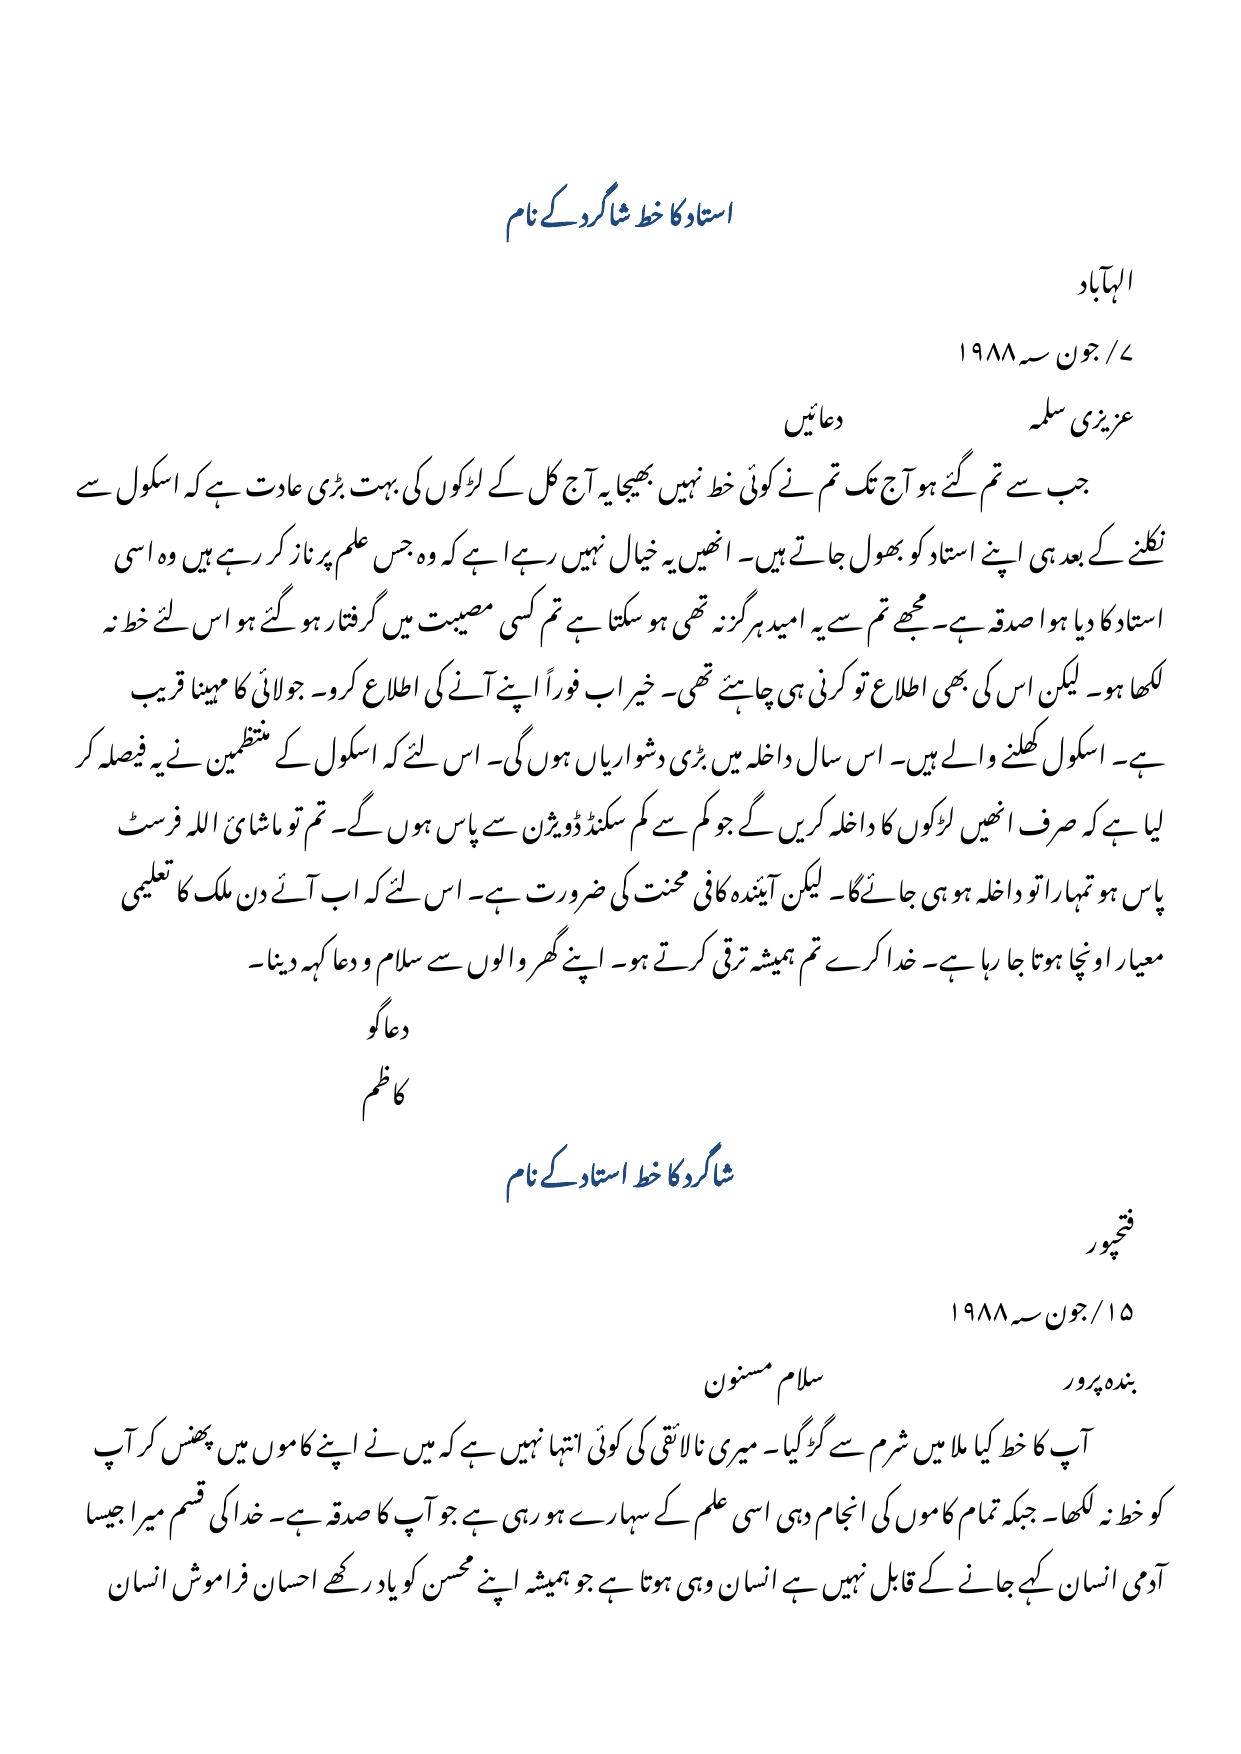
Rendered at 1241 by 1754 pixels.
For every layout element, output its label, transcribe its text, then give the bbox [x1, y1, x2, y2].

text دعاگو [75, 986, 1165, 1054]
text بندہ پرور سلام مسنون [75, 1337, 1165, 1405]
subtitle شاگرد کا خط استاد کے نام [75, 1134, 1165, 1202]
text الہآباد [75, 242, 1165, 309]
text ۱۵/جون۱۹۸۸؁ [75, 1270, 1165, 1337]
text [75, 1405, 1165, 1608]
text ۷/ جون ۱۹۸۸؁ [75, 309, 1165, 377]
text کاظم [75, 1054, 1165, 1122]
text فتحپور [75, 1202, 1165, 1270]
text جب سے تم گئے ہو آج تک تم نے کوئی خط نہیں بھیجا یہ آج کل کے لڑکوں کی بہت بڑی عادت ہے کہ اسکول سے نکلنے کے بعد ہی اپنے استاد کو بھول جاتے ہیں۔ انھیں یہ خیال نہیں رہےا ہے کہ وہ جس علم پر ناز کر رہے ہیں وہ اسی استاد کا دیا ہوا صدقہ ہے۔ مجھے تم سے یہ امید ہرگز نہ تھی ہو سکتا ہے تم کسی مصیبت میں گرفتار ہو گئے ہو اس لئے خط نہ لکھا ہو۔ لیکن اس کی بھی اطلاع تو کرنی ہی چاہئے تھی۔ خیر اب فوراً اپنے آنے کی اطلاع کرو۔ جولائی کا مہینا قریب ہے۔ اسکول کھلنے والے ہیں۔ اس سال داخلہ میں بڑی دشواریاں ہوں گی۔ اس لئے کہ اسکول کے منتظمین نے یہ فیصلہ کر لیا ہے کہ صرف انھیں لڑکوں کا داخلہ کریں گے جو کم سے کم سکنڈ ڈویژن سے پاس ہوں گے۔ تم تو ماشائ اللہ فرسٹ پاس ہو تمہارا تو داخلہ ہو ہی جائےگا۔ لیکن آیئندہ کافی محنت کی ضرورت ہے۔ اس لئے کہ اب آئے دن ملک کا تعلیمی معیار اونچا ہوتا جا رہا ہے۔ خدا کرے تم ہمیشہ ترقی کرتے ہو۔ اپنے گھر والوں سے سلام و دعا کہہ دینا۔ [75, 445, 1165, 986]
subtitle استاد کا خط شاگرد کے نام [75, 174, 1165, 242]
text عزیزی سلمہ دعائیں [75, 377, 1165, 445]
